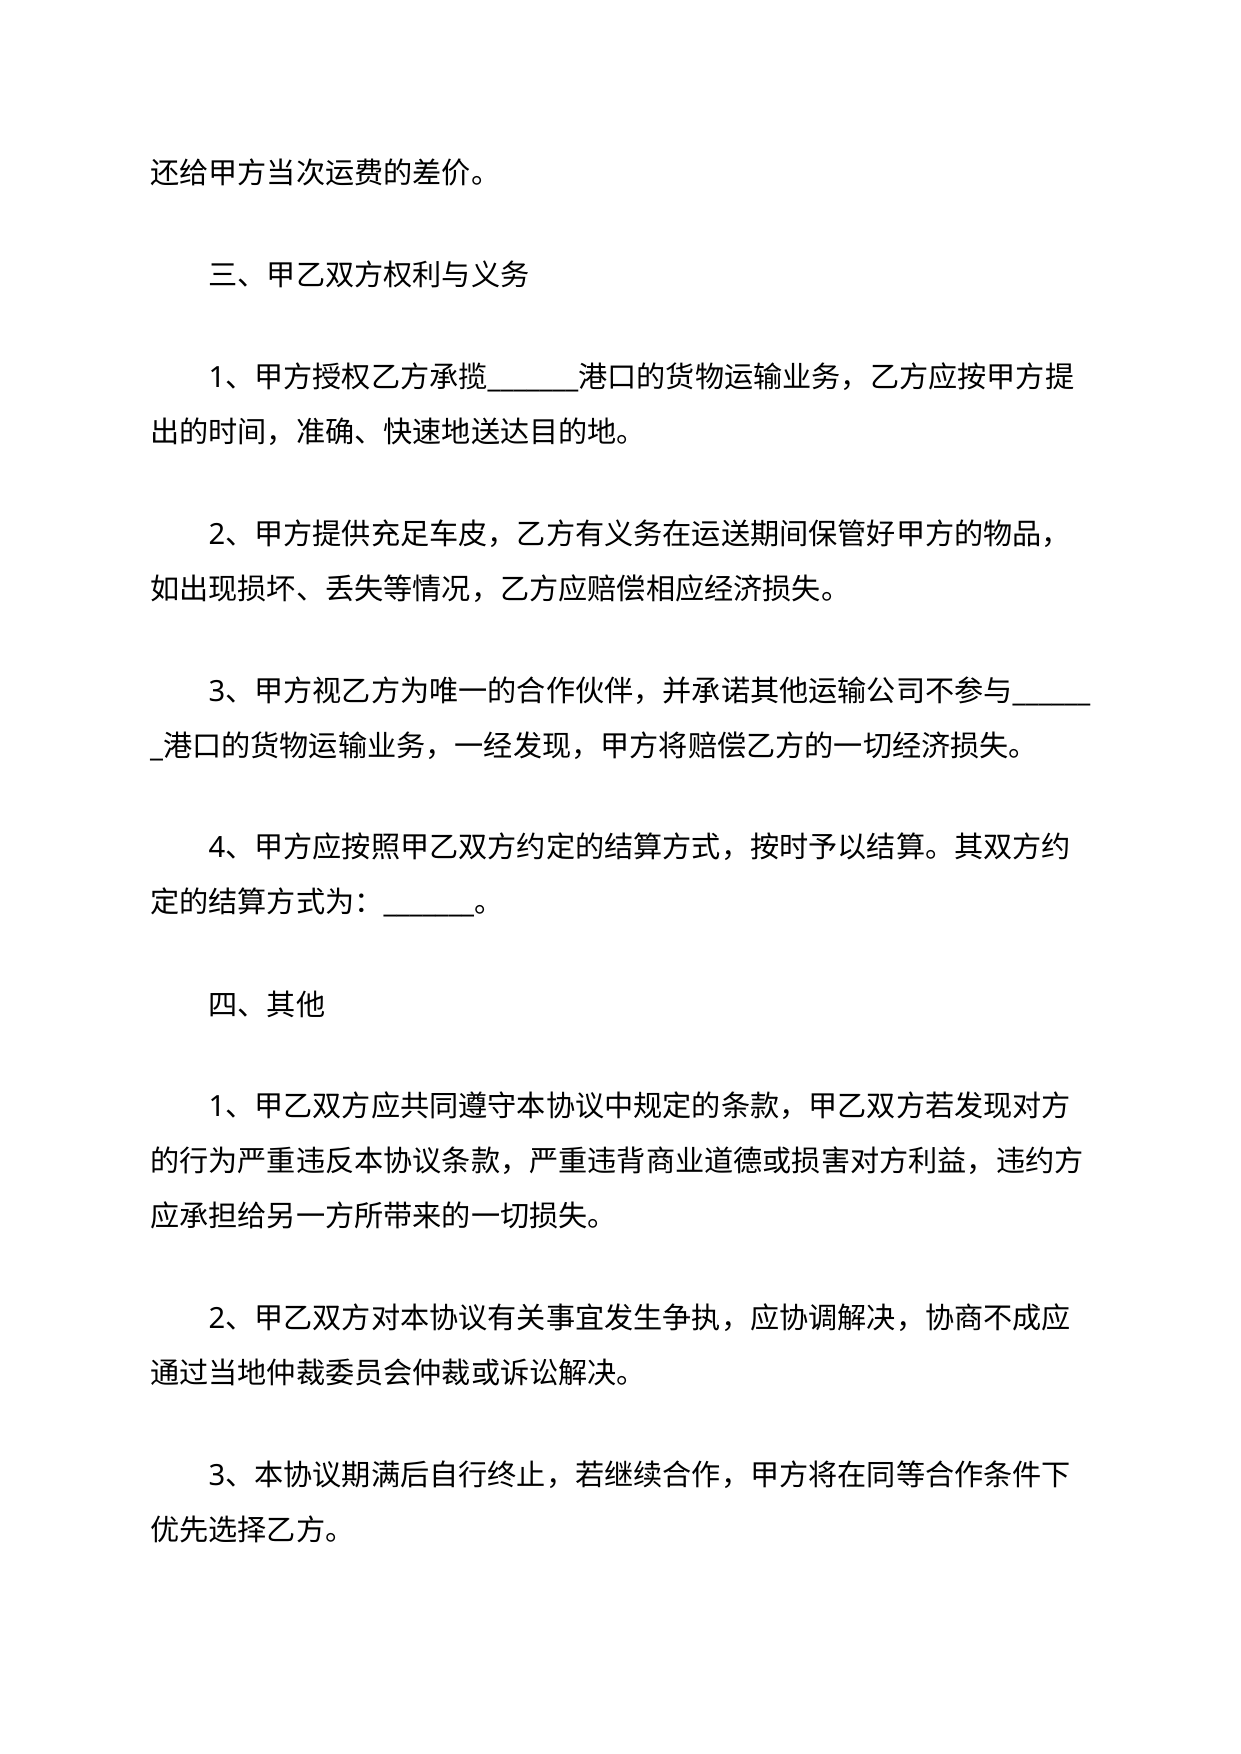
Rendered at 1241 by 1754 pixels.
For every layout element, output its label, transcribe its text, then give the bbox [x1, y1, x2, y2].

text 四、其他 [150, 981, 1090, 1023]
text 3、甲方视乙方为唯一的合作伙伴，并承诺其他运输公司不参与_______港口的货物运输业务，一经发现，甲方将赔偿乙方的一切经济损失。 [150, 667, 1090, 764]
text 3、本协议期满后自行终止，若继续合作，甲方将在同等合作条件下优先选择乙方。 [150, 1451, 1090, 1548]
text 2、甲乙双方对本协议有关事宜发生争执，应协调解决，协商不成应通过当地仲裁委员会仲裁或诉讼解决。 [150, 1294, 1090, 1392]
text 1、甲乙双方应共同遵守本协议中规定的条款，甲乙双方若发现对方的行为严重违反本协议条款，严重违背商业道德或损害对方利益，违约方应承担给另一方所带来的一切损失。 [150, 1083, 1090, 1235]
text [150, 150, 1090, 192]
text 4、甲方应按照甲乙双方约定的结算方式，按时予以结算。其双方约定的结算方式为：_______。 [150, 824, 1090, 921]
text 1、甲方授权乙方承揽_______港口的货物运输业务，乙方应按甲方提出的时间，准确、快速地送达目的地。 [150, 353, 1090, 451]
text 2、甲方提供充足车皮，乙方有义务在运送期间保管好甲方的物品，如出现损坏、丢失等情况，乙方应赔偿相应经济损失。 [150, 510, 1090, 608]
text 三、甲乙双方权利与义务 [150, 252, 1090, 294]
